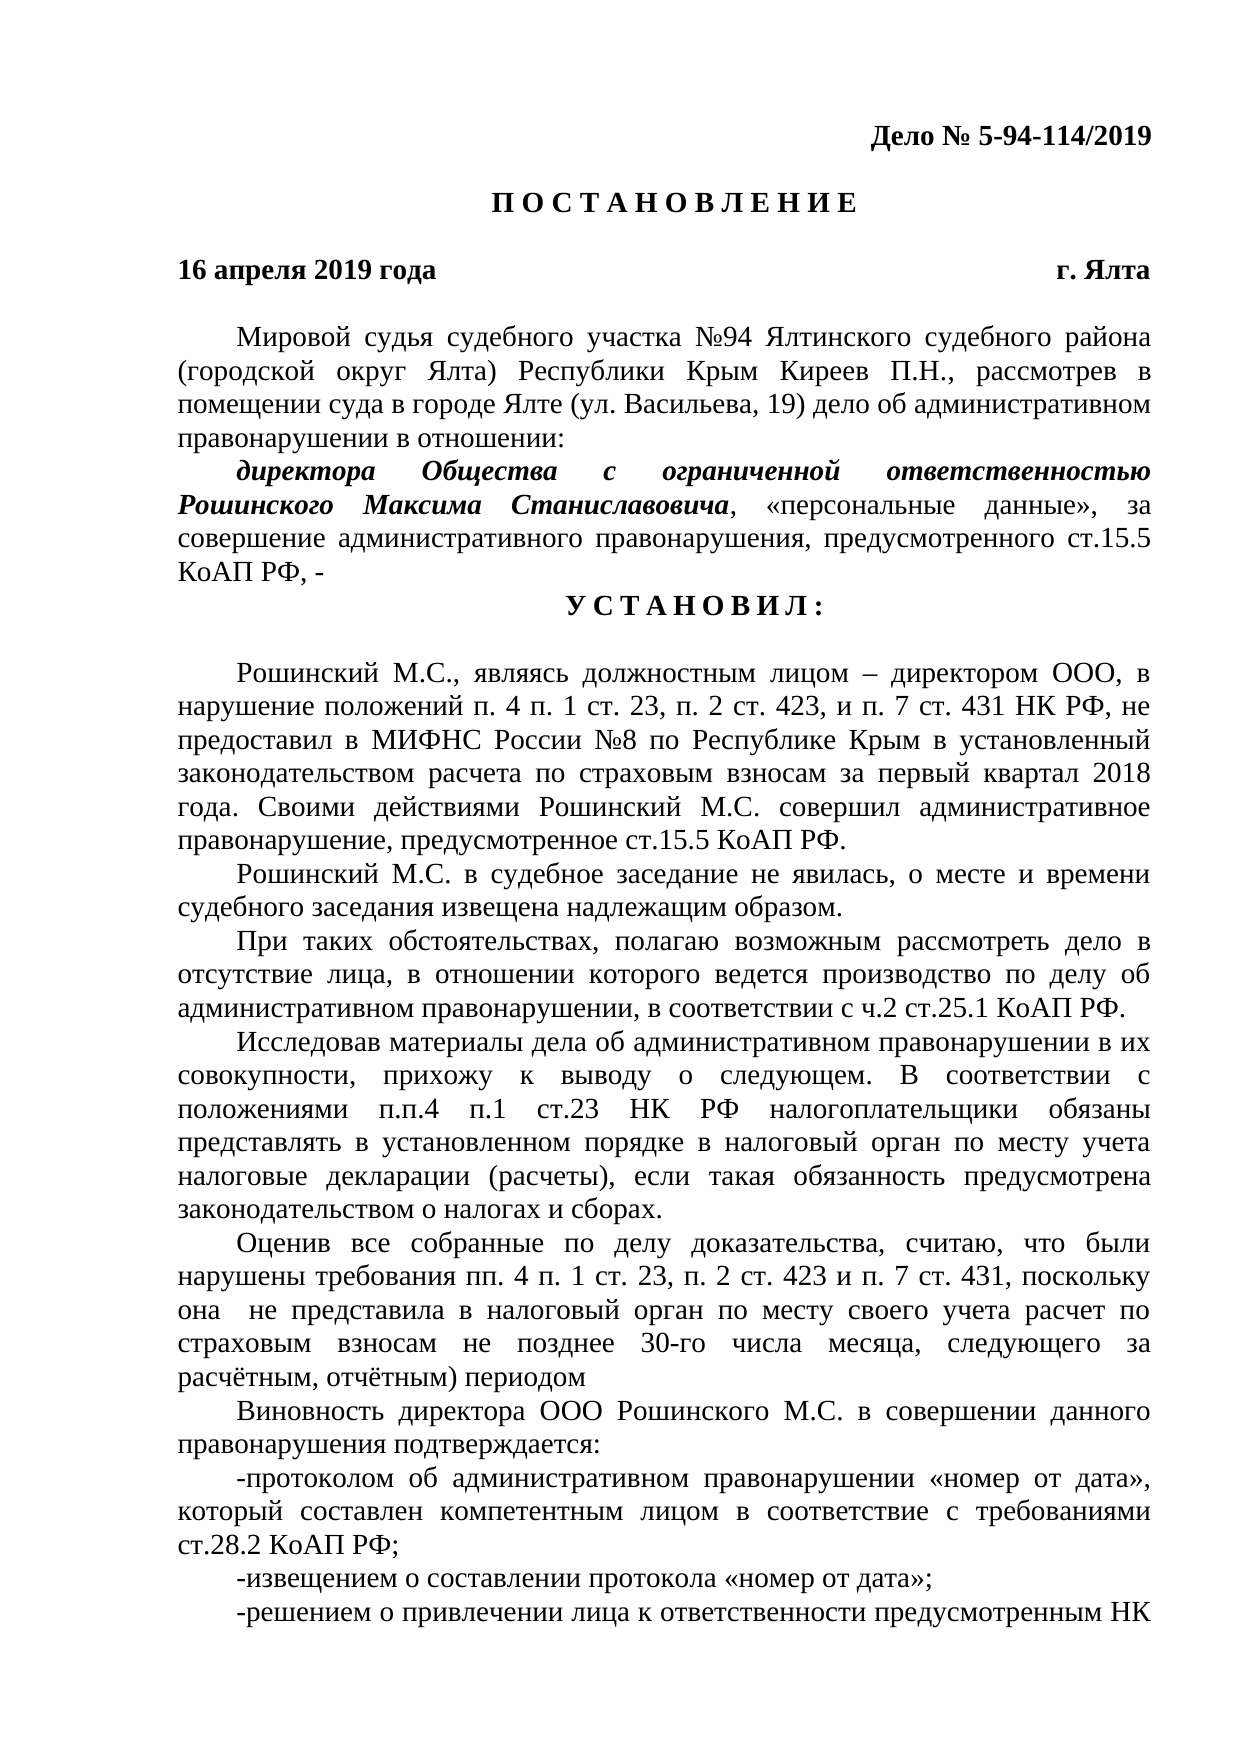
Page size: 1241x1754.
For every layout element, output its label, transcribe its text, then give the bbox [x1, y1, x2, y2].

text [177, 1594, 1152, 1627]
text П О С Т А Н О В Л Е Н И Е [177, 185, 1152, 219]
text Оценив все собранные по делу доказательства, считаю, что были нарушены требования пп. 4 п. 1 ст. 23, п. 2 ст. 423 и п. 7 ст. 431, поскольку она не представила в налоговый орган по месту своего учета расчет по страховым взносам не позднее 30-го числа месяца, следующего за расчётным, отчётным) периодом [177, 1225, 1152, 1393]
text -извещением о составлении протокола «номер от дата»; [177, 1560, 1152, 1594]
text Мировой судья судебного участка №94 Ялтинского судебного района (городской округ Ялта) Республики Крым Киреев П.Н., рассмотрев в помещении суда в городе Ялте (ул. Васильева, 19) дело об административном правонарушении в отношении: [177, 319, 1152, 453]
text УСТАНОВИЛ: [177, 588, 1152, 621]
text Рошинский М.С. в судебное заседание не явилась, о месте и времени судебного заседания извещена надлежащим образом. [177, 856, 1152, 923]
text -протоколом об административном правонарушении «номер от дата», который составлен компетентным лицом в соответствие с требованиями ст.28.2 КоАП РФ; [177, 1460, 1152, 1560]
text Рошинский М.С., являясь должностным лицом – директором ООО, в нарушение положений п. 4 п. 1 ст. 23, п. 2 ст. 423, и п. 7 ст. 431 НК РФ, не предоставил в МИФНС России №8 по Республике Крым в установленный законодательством расчета по страховым взносам за первый квартал 2018 года. Своими действиями Рошинский М.С. совершил административное правонарушение, предусмотренное ст.15.5 КоАП РФ. [177, 655, 1152, 856]
text Дело № 5-94-114/2019 [177, 118, 1152, 152]
text директора Общества с ограниченной ответственностью Рошинского Максима Станиславовича, «персональные данные», за совершение административного правонарушения, предусмотренного ст.15.5 КоАП РФ, - [177, 453, 1152, 588]
text 16 апреля 2019 года г. Ялта [177, 252, 1152, 286]
text Виновность директора ООО Рошинского М.С. в совершении данного правонарушения подтверждается: [177, 1393, 1152, 1460]
text Исследовав материалы дела об административном правонарушении в их совокупности, прихожу к выводу о следующем. В соответствии с положениями п.п.4 п.1 ст.23 НК РФ налогоплательщики обязаны представлять в установленном порядке в налоговый орган по месту учета налоговые декларации (расчеты), если такая обязанность предусмотрена законодательством о налогах и сборах. [177, 1024, 1152, 1225]
text При таких обстоятельствах, полагаю возможным рассмотреть дело в отсутствие лица, в отношении которого ведется производство по делу об административном правонарушении, в соответствии с ч.2 ст.25.1 КоАП РФ. [177, 923, 1152, 1024]
